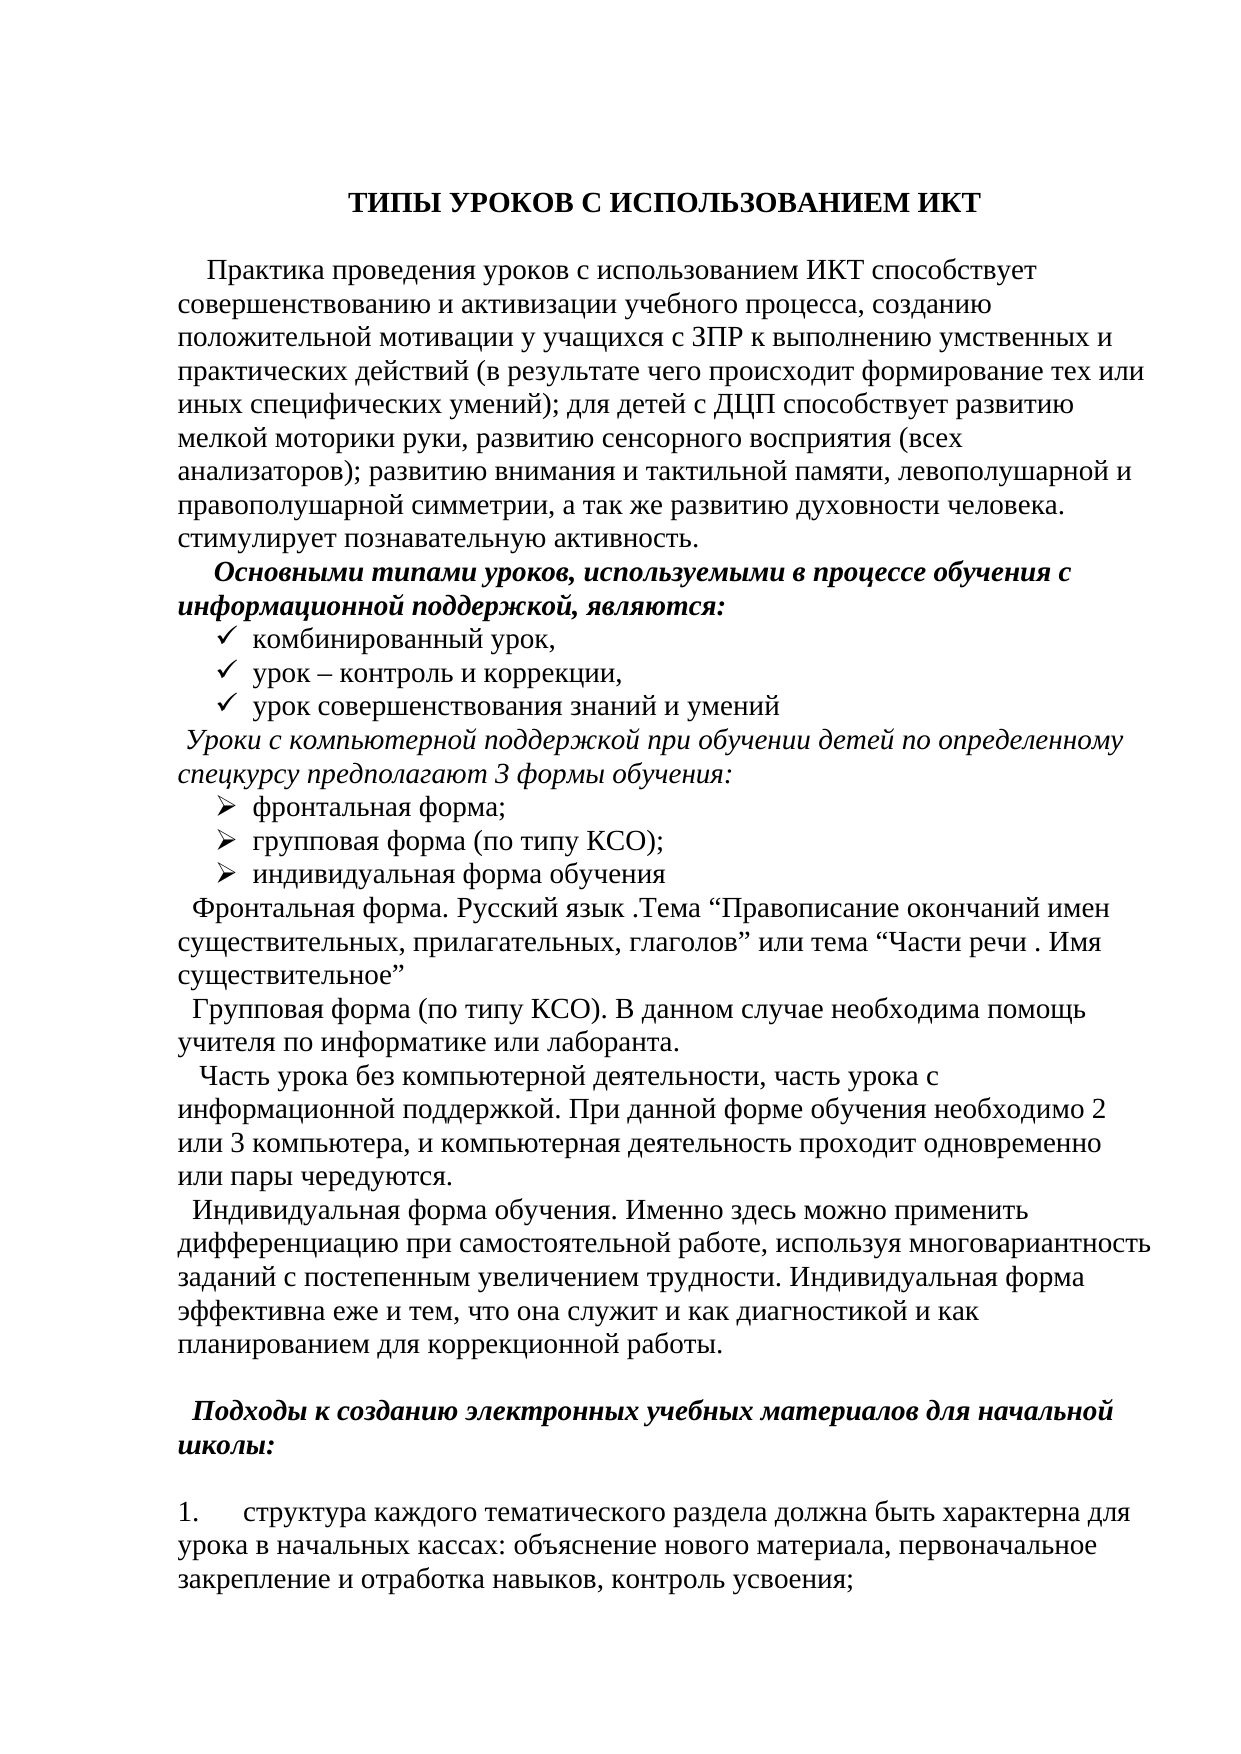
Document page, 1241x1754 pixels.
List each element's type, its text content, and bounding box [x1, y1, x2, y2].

list комбинированный урок, [215, 621, 1152, 655]
list фронтальная форма; [215, 789, 1152, 823]
text Часть урока без компьютерной деятельности, часть урока с информационной поддержкой. При данной форме обучения необходимо 2 или 3 компьютера, и компьютерная деятельность проходит одновременно или пары чередуются. [177, 1058, 1152, 1192]
text 1. структура каждого тематического раздела должна быть характерна для урока в начальных кассах: объяснение нового материала, первоначальное закрепление и отработка навыков, контроль усвоения; [177, 1494, 1152, 1594]
text Подходы к созданию электронных учебных материалов для начальной школы: [177, 1393, 1152, 1460]
text Фронтальная форма. Русский язык .Тема “Правописание окончаний имен существительных, прилагательных, глаголов” или тема “Части речи . Имя существительное” [177, 890, 1152, 991]
text Индивидуальная форма обучения. Именно здесь можно применить дифференциацию при самостоятельной работе, используя многовариантность заданий с постепенным увеличением трудности. Индивидуальная форма эффективна еже и тем, что она служит и как диагностикой и как планированием для коррекционной работы. [177, 1192, 1152, 1360]
list индивидуальная форма обучения [215, 857, 1152, 890]
text ТИПЫ УРОКОВ С ИСПОЛЬЗОВАНИЕМ ИКТ [177, 185, 1152, 219]
text Групповая форма (по типу КСО). В данном случае необходима помощь учителя по информатике или лаборанта. [177, 991, 1152, 1058]
list урок – контроль и коррекции, [215, 655, 1152, 688]
list урок совершенствования знаний и умений [215, 688, 1152, 722]
text Практика проведения уроков с использованием ИКТ способствует совершенствованию и активизации учебного процесса, созданию положительной мотивации у учащихся с ЗПР к выполнению умственных и практических действий (в результате чего происходит формирование тех или иных специфических умений); для детей с ДЦП способствует развитию мелкой моторики руки, развитию сенсорного восприятия (всех анализаторов); развитию внимания и тактильной памяти, левополушарной и правополушарной симметрии, а так же развитию духовности человека. стимулирует познавательную активность. [177, 252, 1152, 554]
text Основными типами уроков, используемыми в процессе обучения с информационной поддержкой, являются: [177, 554, 1152, 621]
text Уроки с компьютерной поддержкой при обучении детей по определенному спецкурсу предполагают 3 формы обучения: [177, 722, 1152, 789]
list групповая форма (по типу КСО); [215, 823, 1152, 857]
